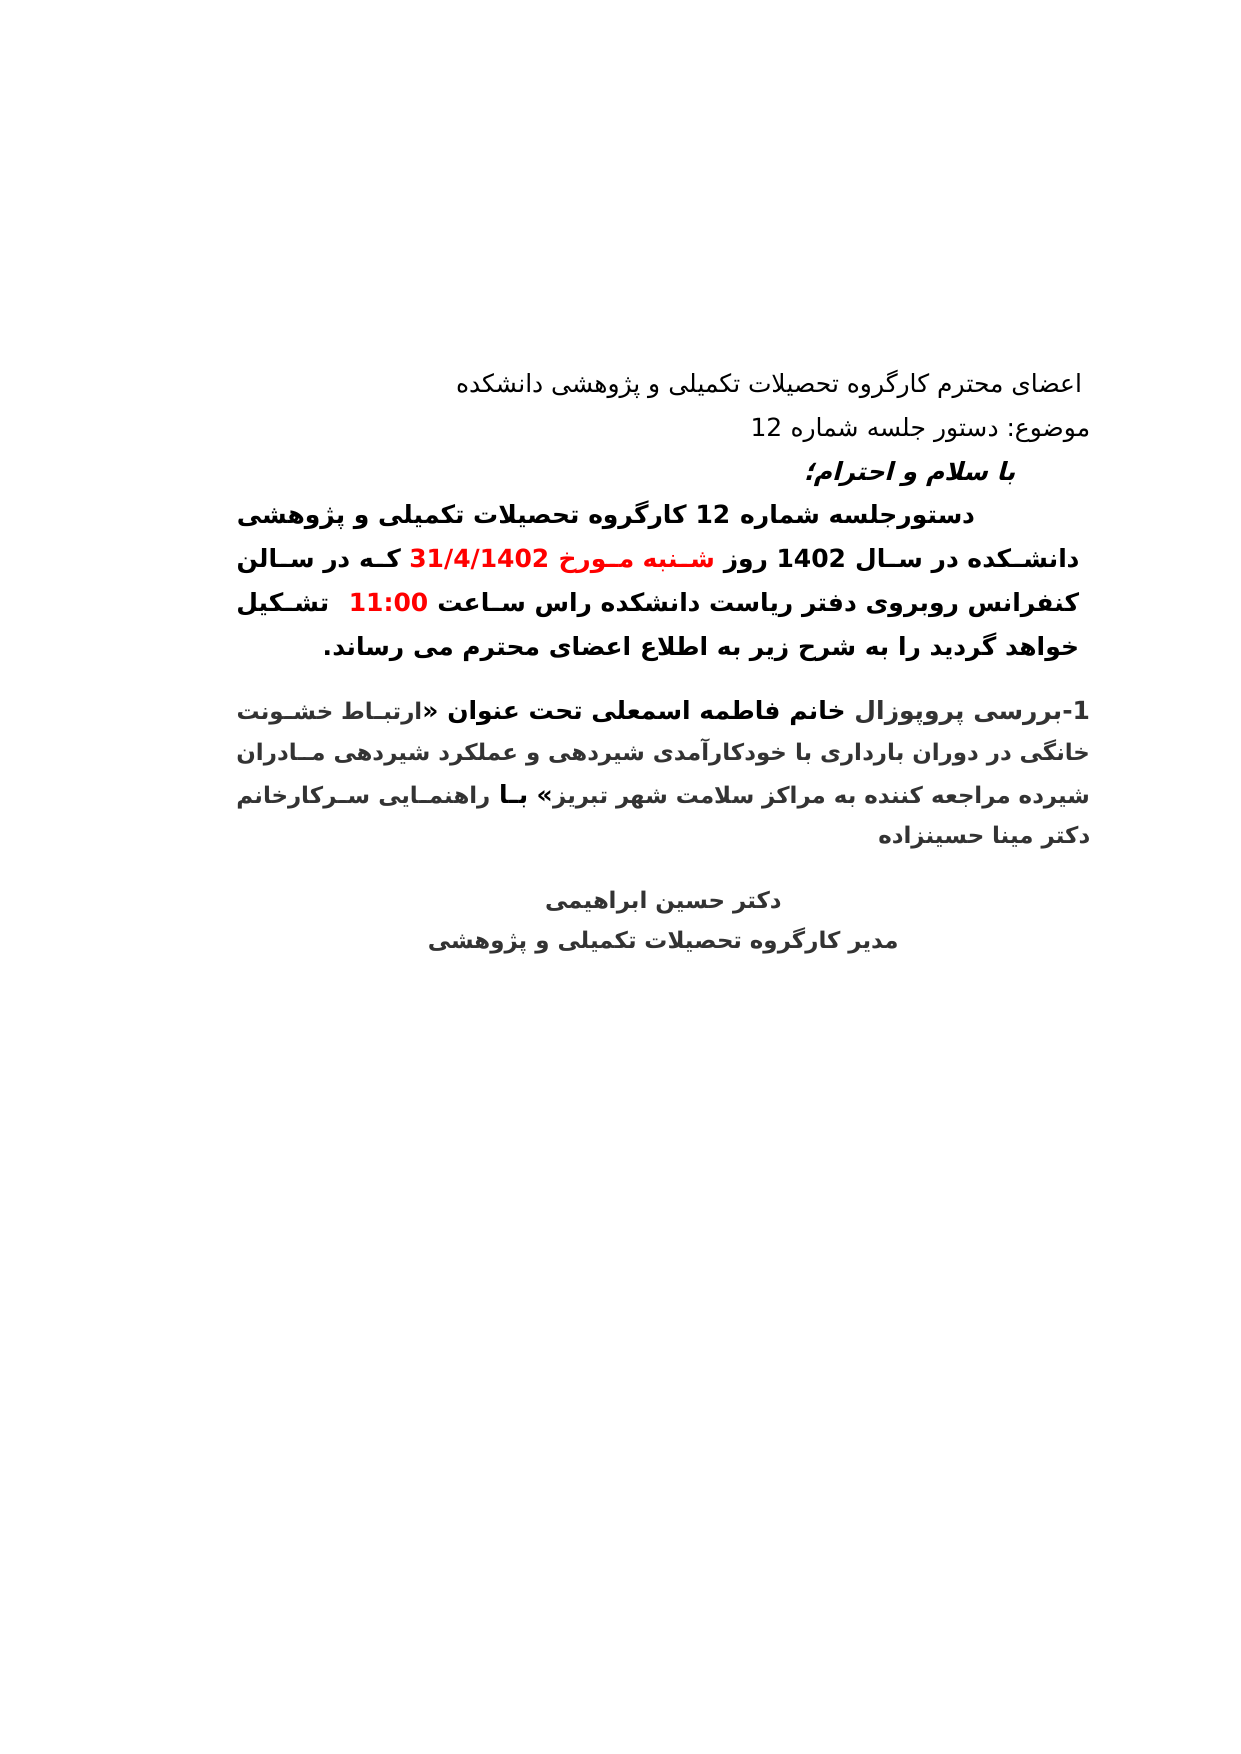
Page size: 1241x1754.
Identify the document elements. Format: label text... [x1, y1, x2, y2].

text موضوع: دستور جلسه شماره 12 [236, 413, 1090, 442]
text دکتر حسین ابراهیمی مدیر کارگروه تحصیلات تکمیلی و پژوهشی [236, 887, 1090, 954]
text دستورجلسه شماره 12 کارگروه تحصیلات تکمیلی و پژوهشی دانشکده در سال 1402 روز شنبه مورخ 31/4/1402 که در سالن کنفرانس روبروی دفتر ریاست دانشکده راس ساعت 11:00 تشکیل خواهد گردید را به شرح زیر به اطلاع اعضای محترم می رساند. [236, 500, 1079, 661]
text 1-بررسی پروپوزال خانم فاطمه اسمعلی تحت عنوان «ارتباط خشونت خانگی در دوران بارداری با خودکارآمدی شیردهی و عملکرد شیردهی مادران شیرده مراجعه کننده به مراکز سلامت شهر تبریز» با راهنمایی سرکارخانم دکتر مینا حسینزاده [236, 696, 1090, 849]
text اعضای محترم کارگروه تحصیلات تکمیلی و پژوهشی دانشکده [236, 369, 1090, 398]
text با سلام و احترام؛ [236, 457, 1090, 486]
